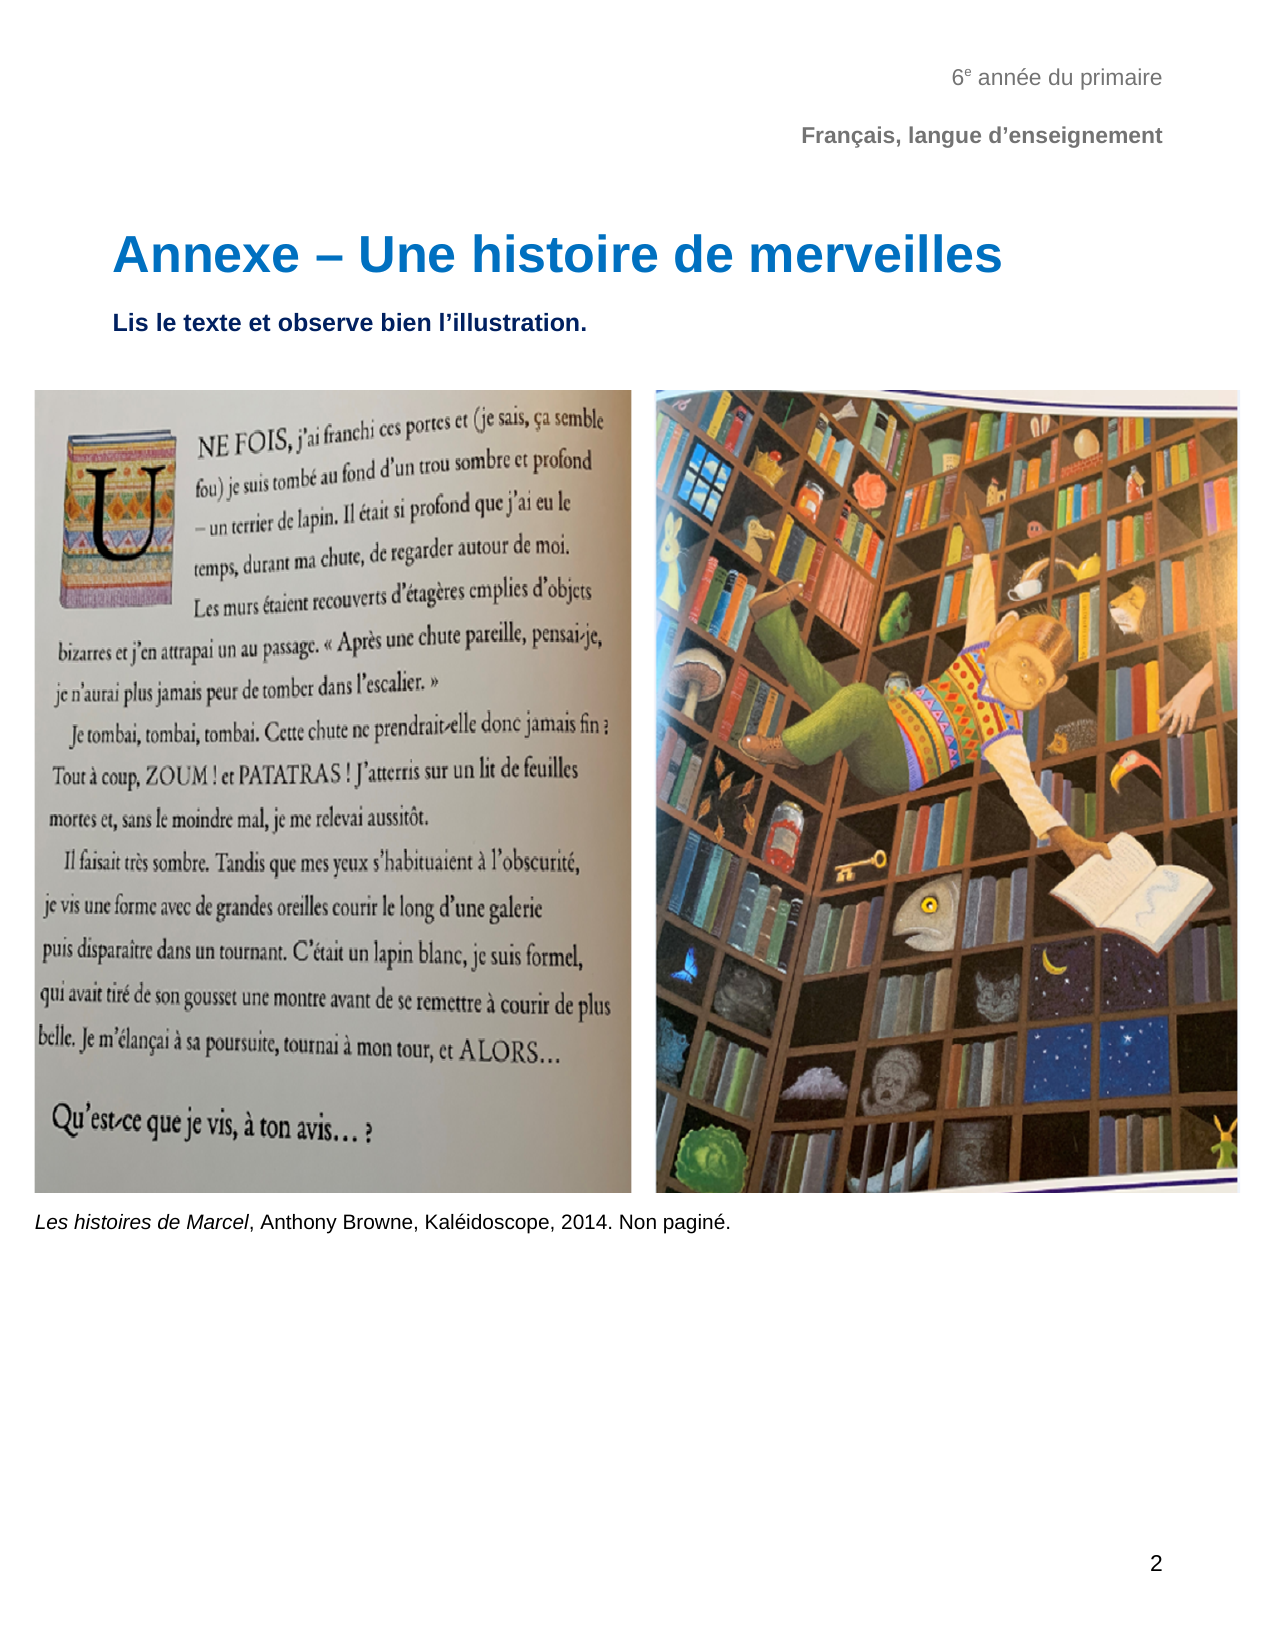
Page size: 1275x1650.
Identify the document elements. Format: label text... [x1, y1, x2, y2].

text Annexe – Une histoire de merveilles [112, 223, 1162, 283]
picture [653, 390, 1241, 1193]
table_cell Les histoires de Marcel, Anthony Browne, Kaléidoscope, 2014. Non paginé. [23, 1210, 1253, 1260]
table_header [643, 391, 1253, 1210]
picture [34, 390, 632, 1193]
text Français, langue d’enseignement [112, 122, 1162, 148]
text Lis le texte et observe bien l’illustration. [112, 308, 1162, 337]
table_header [23, 391, 643, 1210]
